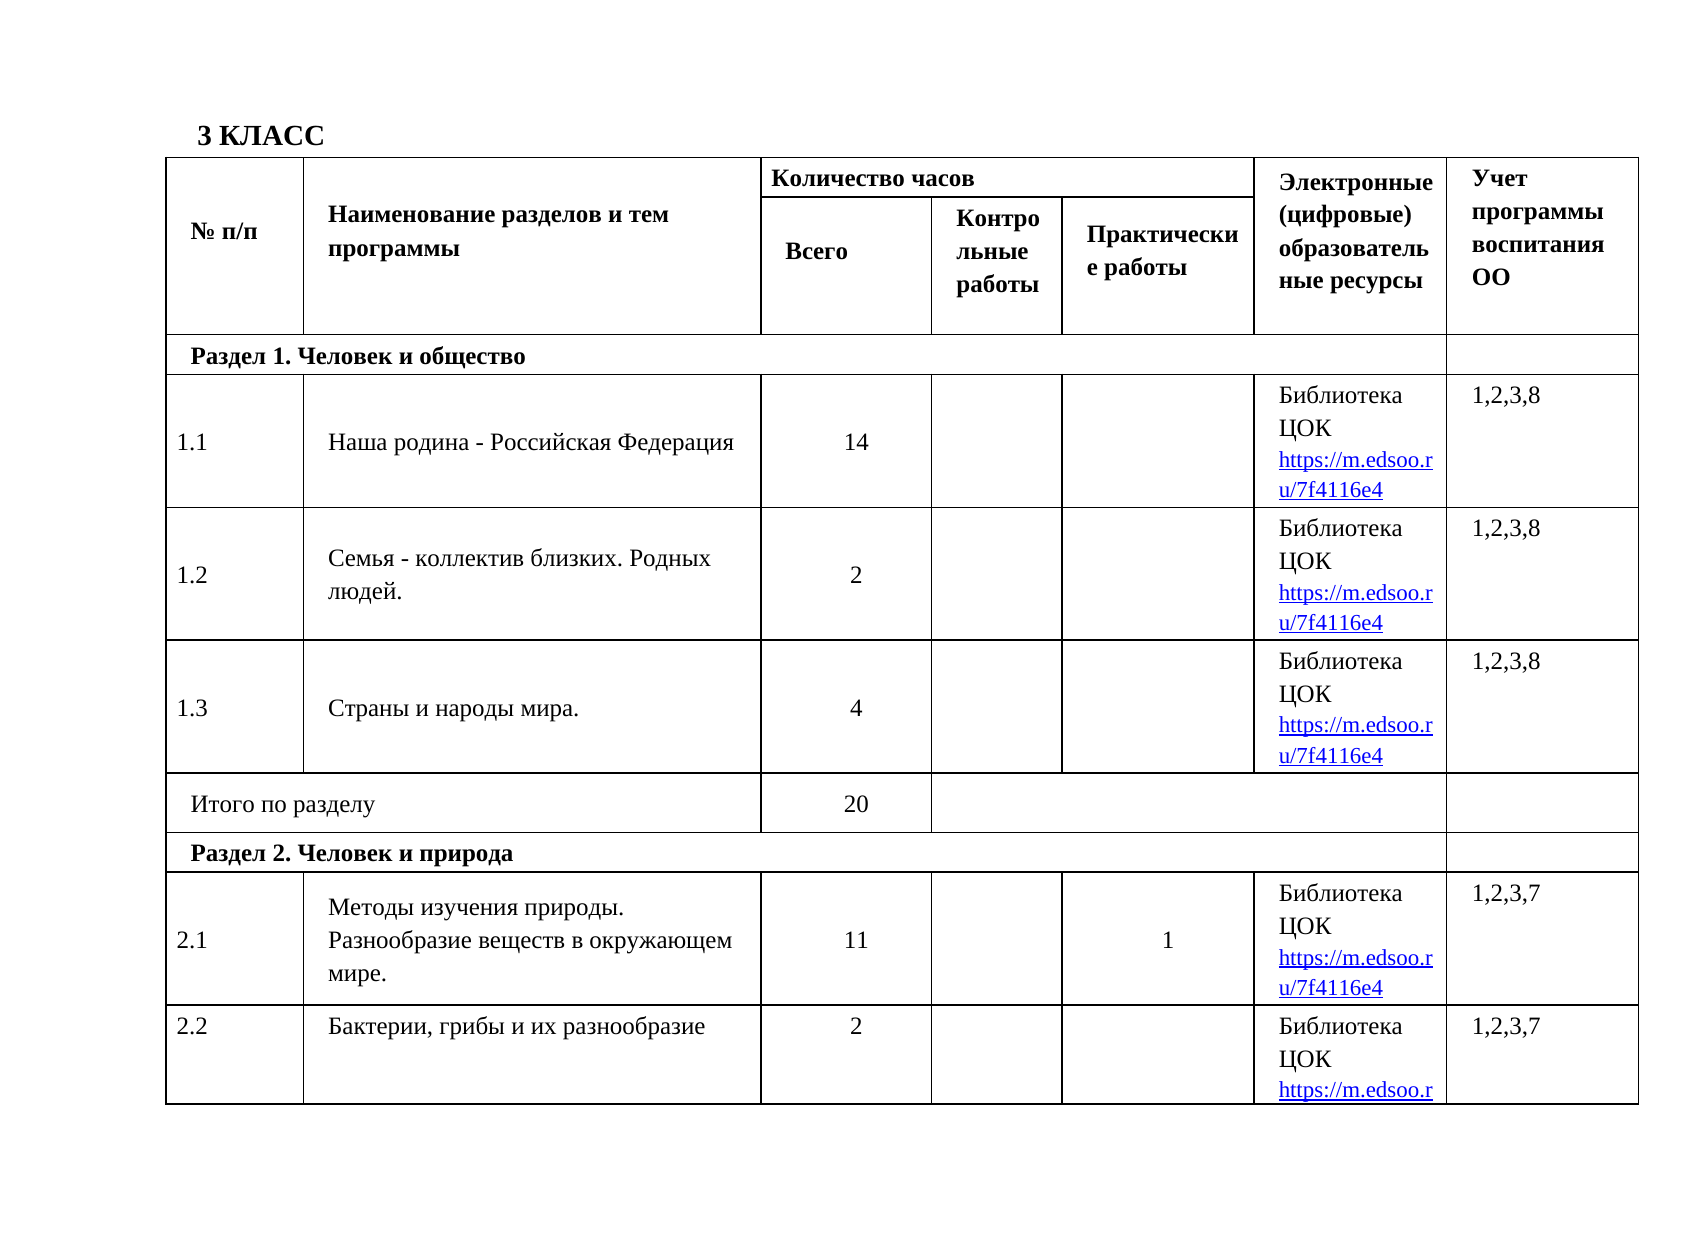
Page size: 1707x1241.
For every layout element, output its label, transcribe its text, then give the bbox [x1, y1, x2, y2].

table_cell Библиотека ЦОК https://m.edsoo.ru/7f4116e4 [1255, 641, 1446, 772]
table_cell 2.1 [167, 873, 303, 1004]
table_cell 1.3 [167, 641, 303, 772]
table_cell [1063, 508, 1253, 639]
table_cell [932, 873, 1061, 1004]
table_cell [932, 641, 1061, 772]
table_header Количество часов [762, 158, 1253, 196]
table_cell Наша родина - Российская Федерация [304, 375, 760, 506]
table_cell Контрольные работы [932, 198, 1061, 334]
table_cell 14 [762, 375, 931, 506]
table_cell 1,2,3,8 [1447, 508, 1638, 639]
table_cell 1,2,3,8 [1447, 641, 1638, 772]
table_cell 1 [1063, 873, 1253, 1004]
table_cell Раздел 1. Человек и общество [167, 335, 1446, 373]
table_cell Страны и народы мира. [304, 641, 760, 772]
table_cell [932, 774, 1446, 831]
table_cell Семья - коллектив близких. Родных людей. [304, 508, 760, 639]
table_cell [1063, 1006, 1253, 1103]
table_cell [1447, 833, 1638, 871]
table_cell 11 [762, 873, 931, 1004]
table_cell 1,2,3,8 [1447, 375, 1638, 506]
table_cell 2.2 [167, 1006, 303, 1103]
table_cell Итого по разделу [167, 774, 760, 831]
table_cell 1,2,3,7 [1447, 1006, 1638, 1103]
table_cell 2 [762, 1006, 931, 1103]
table_cell 4 [762, 641, 931, 772]
table_cell [1447, 335, 1638, 373]
table_header Наименование разделов и тем программы [304, 158, 760, 334]
table_cell Практические работы [1063, 198, 1253, 334]
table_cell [304, 1006, 760, 1103]
table_cell [932, 508, 1061, 639]
table_cell [1063, 375, 1253, 506]
table_cell 20 [762, 774, 931, 831]
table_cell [1255, 1006, 1446, 1103]
table_cell [932, 1006, 1061, 1103]
text 3 КЛАСС [190, 118, 1618, 152]
table_cell Библиотека ЦОК https://m.edsoo.ru/7f4116e4 [1255, 508, 1446, 639]
table_cell Всего [762, 198, 931, 334]
table_cell Методы изучения природы. Разнообразие веществ в окружающем мире. [304, 873, 760, 1004]
table_cell 1.1 [167, 375, 303, 506]
table_cell [932, 375, 1061, 506]
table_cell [1255, 873, 1446, 1004]
table_cell [1447, 774, 1638, 831]
table_header № п/п [167, 158, 303, 334]
table_cell Раздел 2. Человек и природа [167, 833, 1446, 871]
table_header Учет программы воспитания ОО [1447, 158, 1638, 334]
table_cell [1063, 641, 1253, 772]
table_cell 2 [762, 508, 931, 639]
table_header Электронные (цифровые) образовательные ресурсы [1255, 158, 1446, 334]
table_cell 1,2,3,7 [1447, 873, 1638, 1004]
table_cell 1.2 [167, 508, 303, 639]
table_cell Библиотека ЦОК https://m.edsoo.ru/7f4116e4 [1255, 375, 1446, 506]
